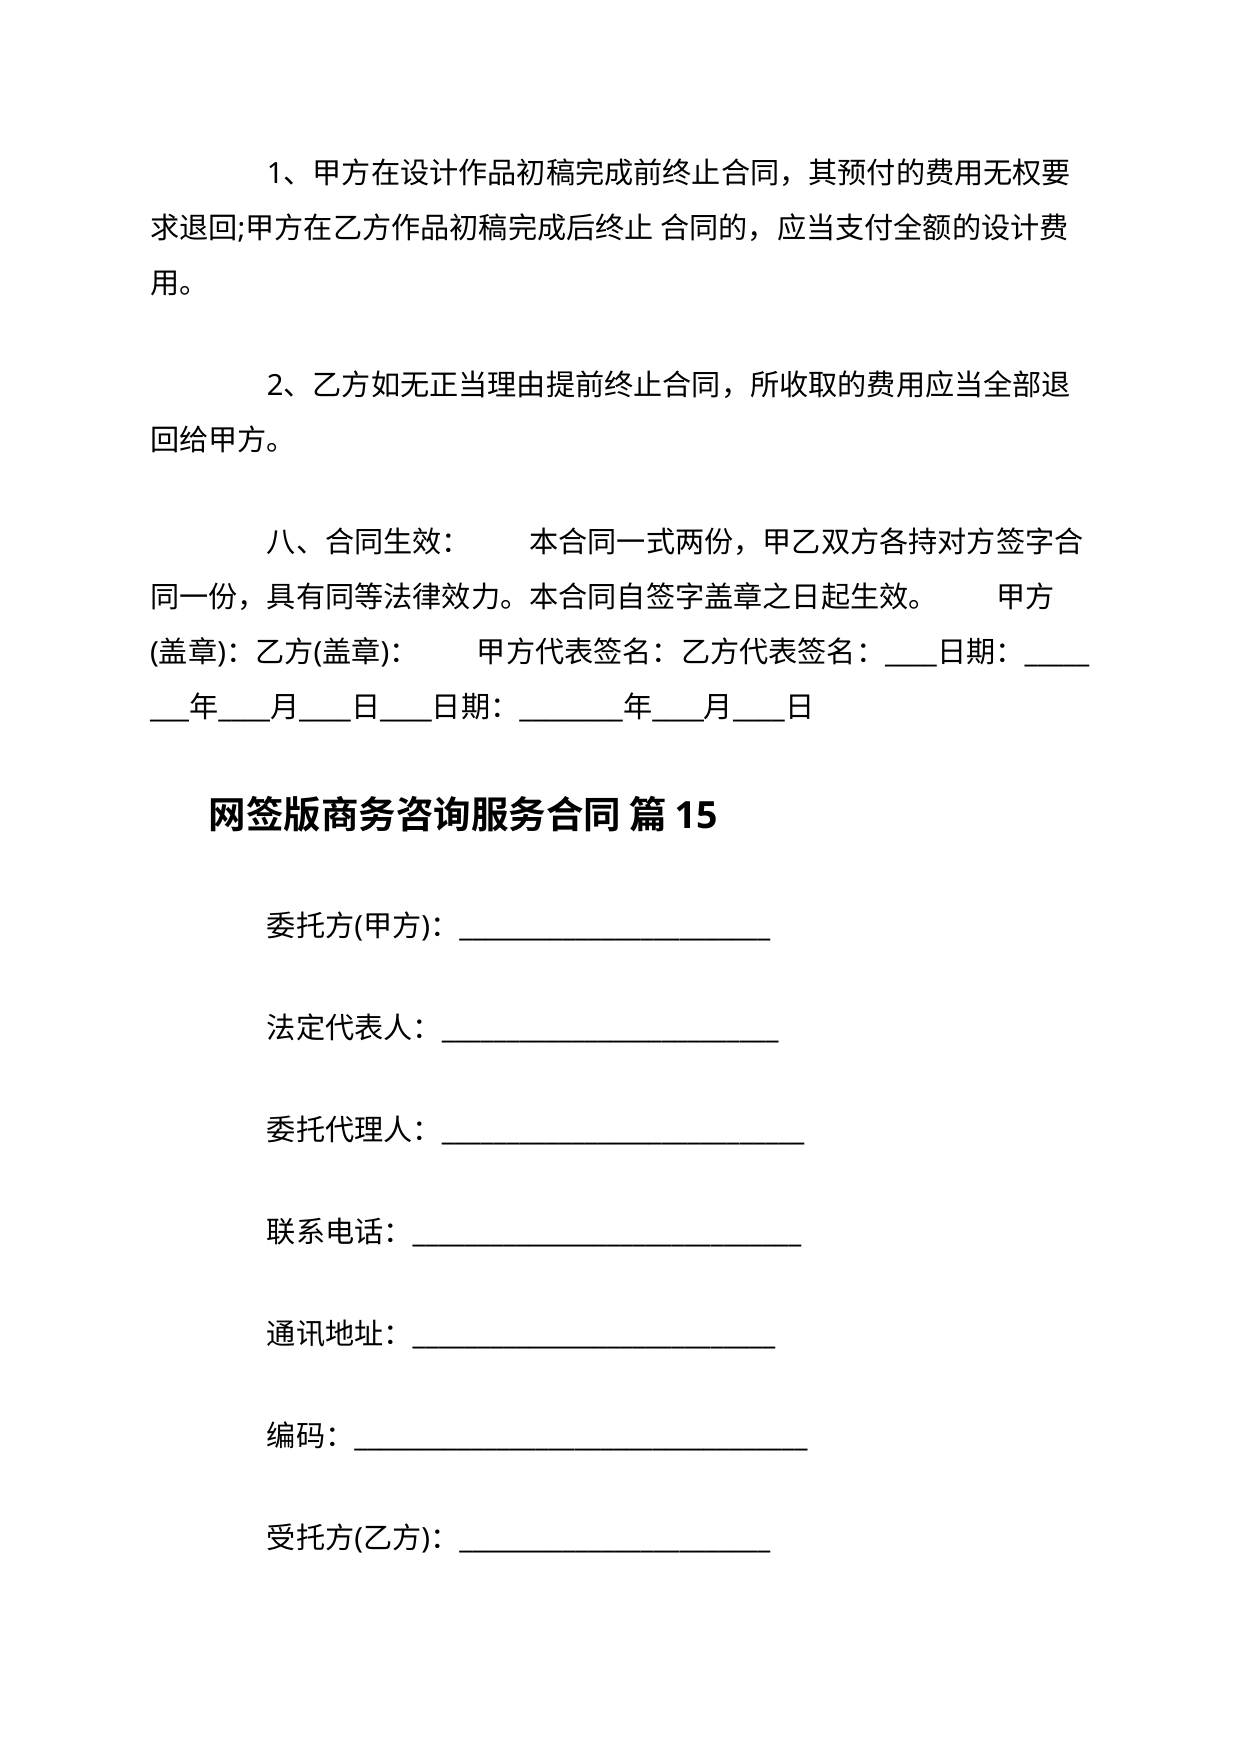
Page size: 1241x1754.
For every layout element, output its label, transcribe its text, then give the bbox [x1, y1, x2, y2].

text 1、甲方在设计作品初稿完成前终止合同，其预付的费用无权要求退回;甲方在乙方作品初稿完成后终止 合同的，应当支付全额的设计费用。 [150, 150, 1090, 302]
text 2、乙方如无正当理由提前终止合同，所收取的费用应当全部退回给甲方。 [150, 362, 1090, 459]
text 受托方(乙方)：________________________ [150, 1515, 1090, 1557]
text 编码：___________________________________ [150, 1413, 1090, 1455]
text 委托代理人：____________________________ [150, 1107, 1090, 1149]
text 委托方(甲方)：________________________ [150, 903, 1090, 945]
text 八、合同生效： 本合同一式两份，甲乙双方各持对方签字合同一份，具有同等法律效力。本合同自签字盖章之日起生效。 甲方(盖章)：乙方(盖章)： 甲方代表签名：乙方代表签名：____日期：________年____月____日____日期：________年____月____日 [150, 518, 1090, 726]
text 通讯地址：____________________________ [150, 1311, 1090, 1353]
text 法定代表人：__________________________ [150, 1005, 1090, 1047]
text 联系电话：______________________________ [150, 1209, 1090, 1251]
text 网签版商务咨询服务合同 篇15 [150, 785, 1090, 840]
